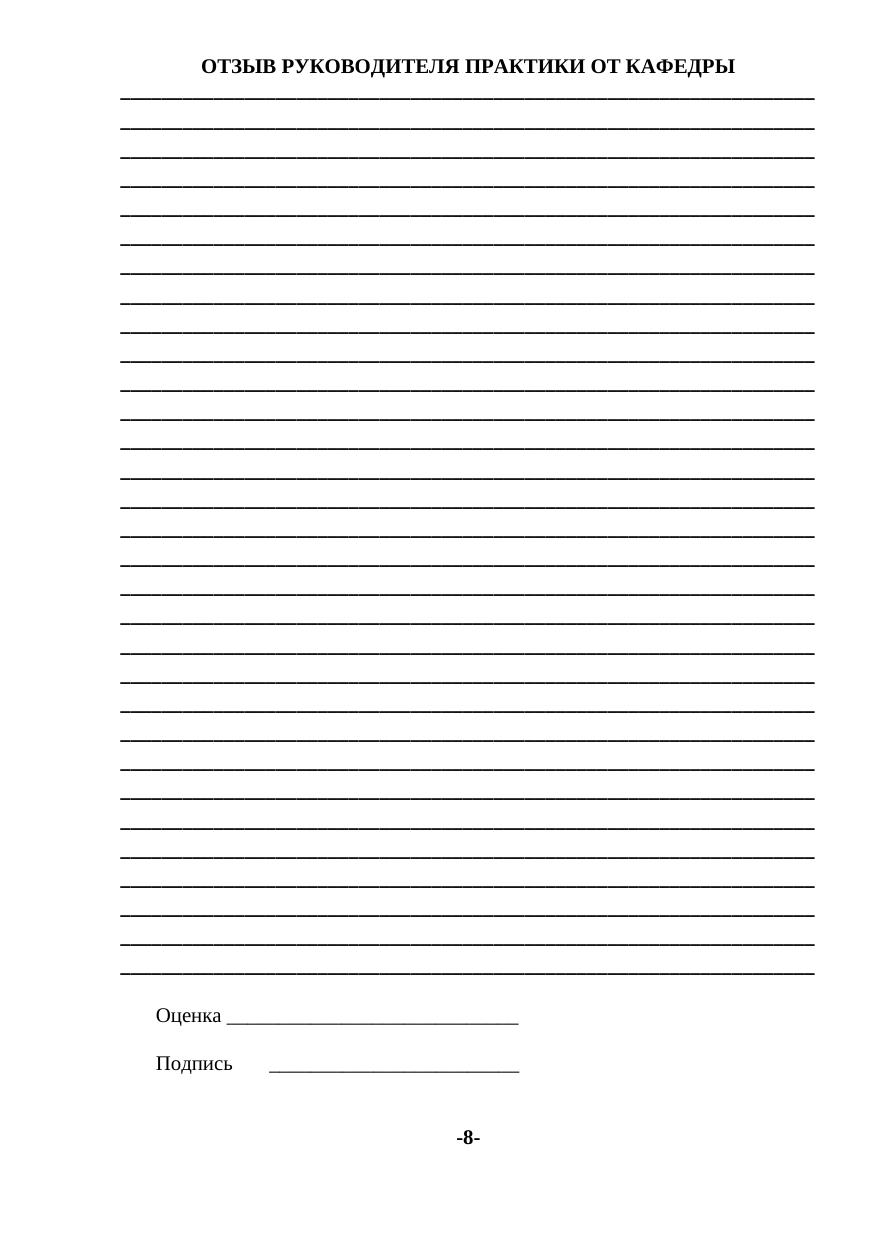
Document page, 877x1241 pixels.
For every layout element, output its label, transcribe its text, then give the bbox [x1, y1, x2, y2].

text ОТЗЫВ РУКОВОДИТЕЛЯ ПРАКТИКИ ОТ КАФЕДРЫ [118, 54, 818, 78]
text _____________________________________________________________________________________________________________________________________________________________________________________________________________________________________________________________________________________________________________________________________________________________________________________________________________________________________________________________________________________________________________________________________________________________________________________________________________________________________________________________________________________________________________________________________________________________________________________________________________________________________________________________________________________________________________________________________________________________________________________________________________________________________________________________________________________________________________________________________________________________________________________________________________________________________________________________________________________________________________________________________________________________________________________________________________________________________________________________________________________________________________________________________________________________________________________________________________________________________________________________________________________________________________________________________________________________________________________________________________________________________________________________________________________________________________________________________________________________________________________________________________________________________________________________________________________________________________________________________________________________ [118, 78, 818, 978]
text Подпись ________________________ [118, 1051, 818, 1075]
text Оценка ____________________________ [156, 1003, 818, 1027]
text -8- [118, 1125, 818, 1149]
